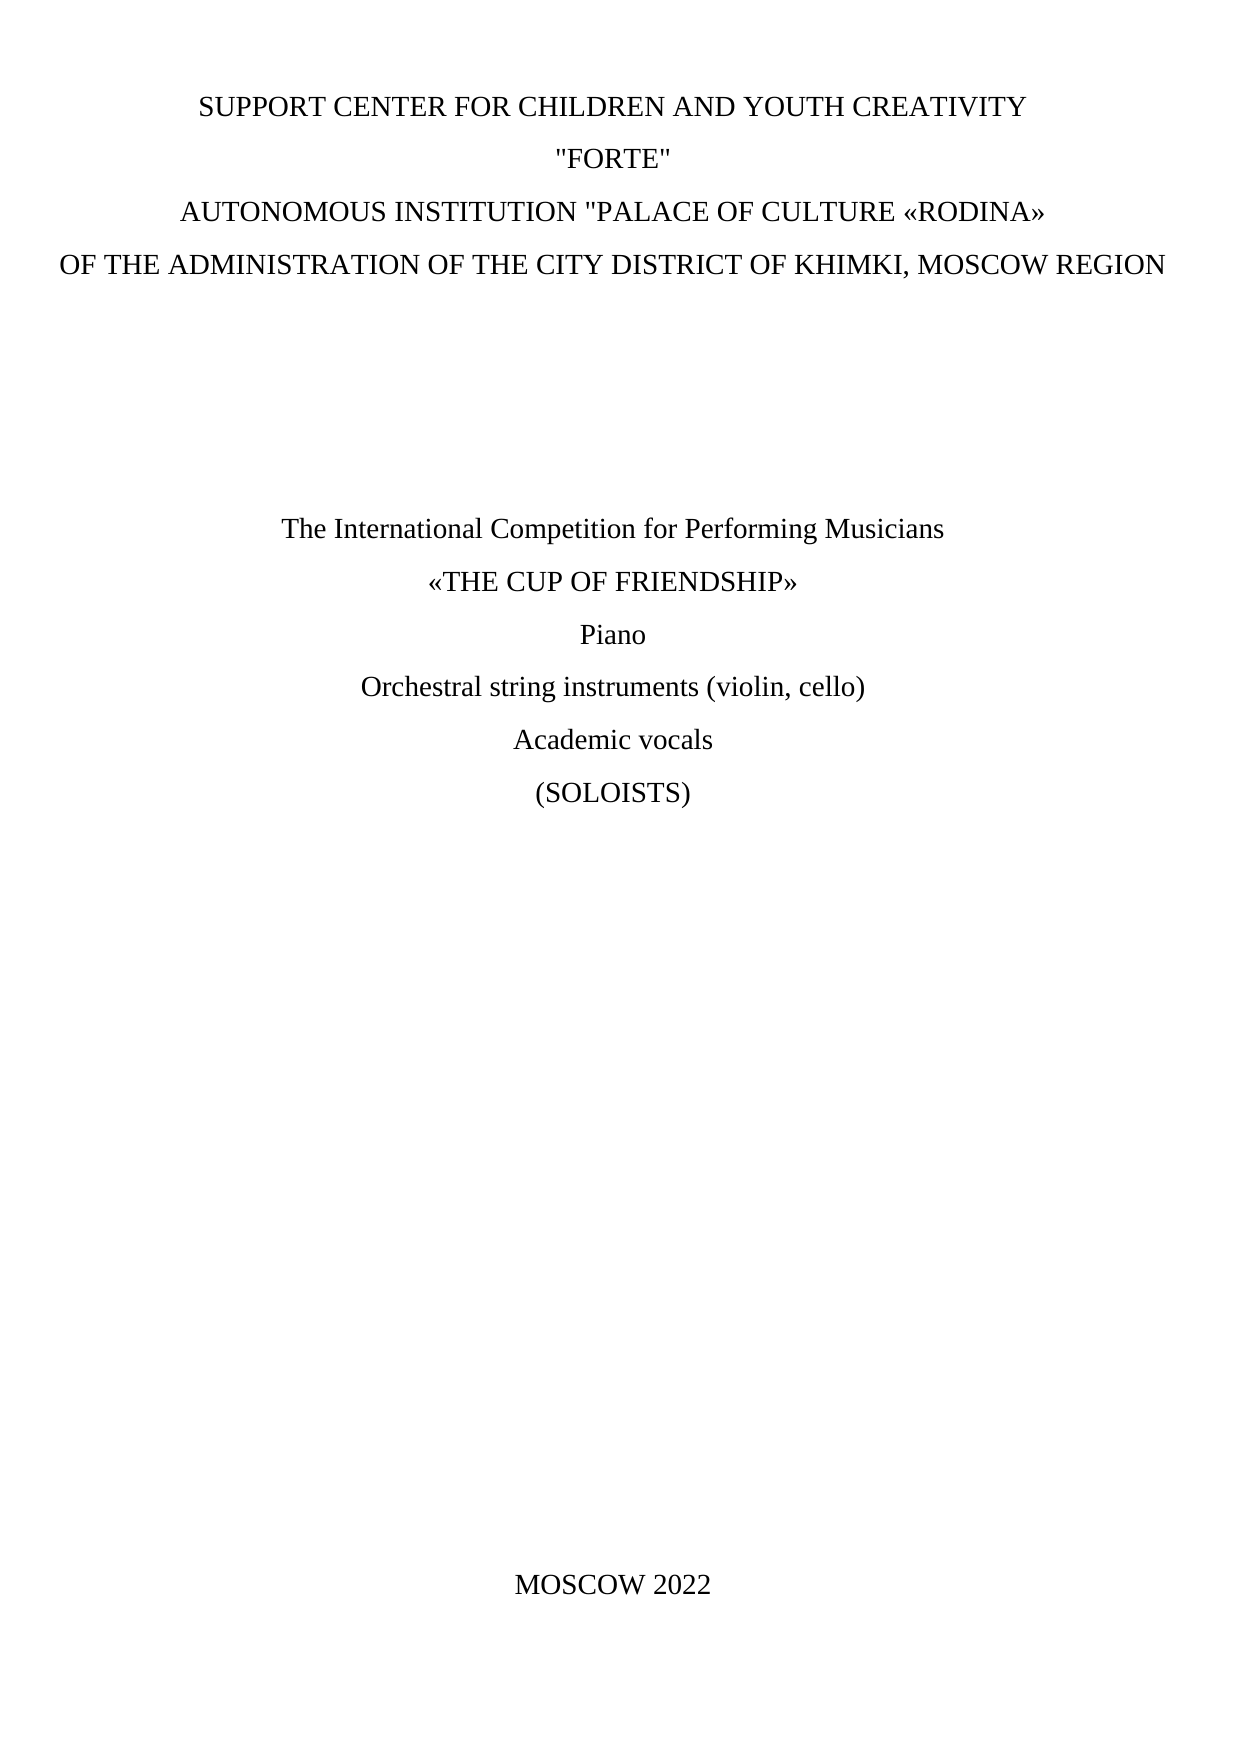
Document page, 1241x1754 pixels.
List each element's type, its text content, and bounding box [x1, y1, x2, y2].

text AUTONOMOUS INSTITUTION "PALACE OF CULTURE «RODINA» [59, 194, 1167, 228]
text OF THE ADMINISTRATION OF THE CITY DISTRICT OF KHIMKI, MOSCOW REGION [59, 247, 1167, 281]
text Orchestral string instruments (violin, cello) [59, 669, 1167, 703]
text MOSCOW 2022 [59, 1567, 1167, 1601]
text «THE CUP OF FRIENDSHIP» [59, 564, 1167, 597]
text Academic vocals [59, 722, 1167, 756]
text (SOLOISTS) [59, 775, 1167, 809]
text The International Competition for Performing Musicians [59, 511, 1167, 545]
text Piano [59, 617, 1167, 650]
text SUPPORT CENTER FOR CHILDREN AND YOUTH CREATIVITY [59, 89, 1167, 122]
text "FORTE" [59, 141, 1167, 175]
